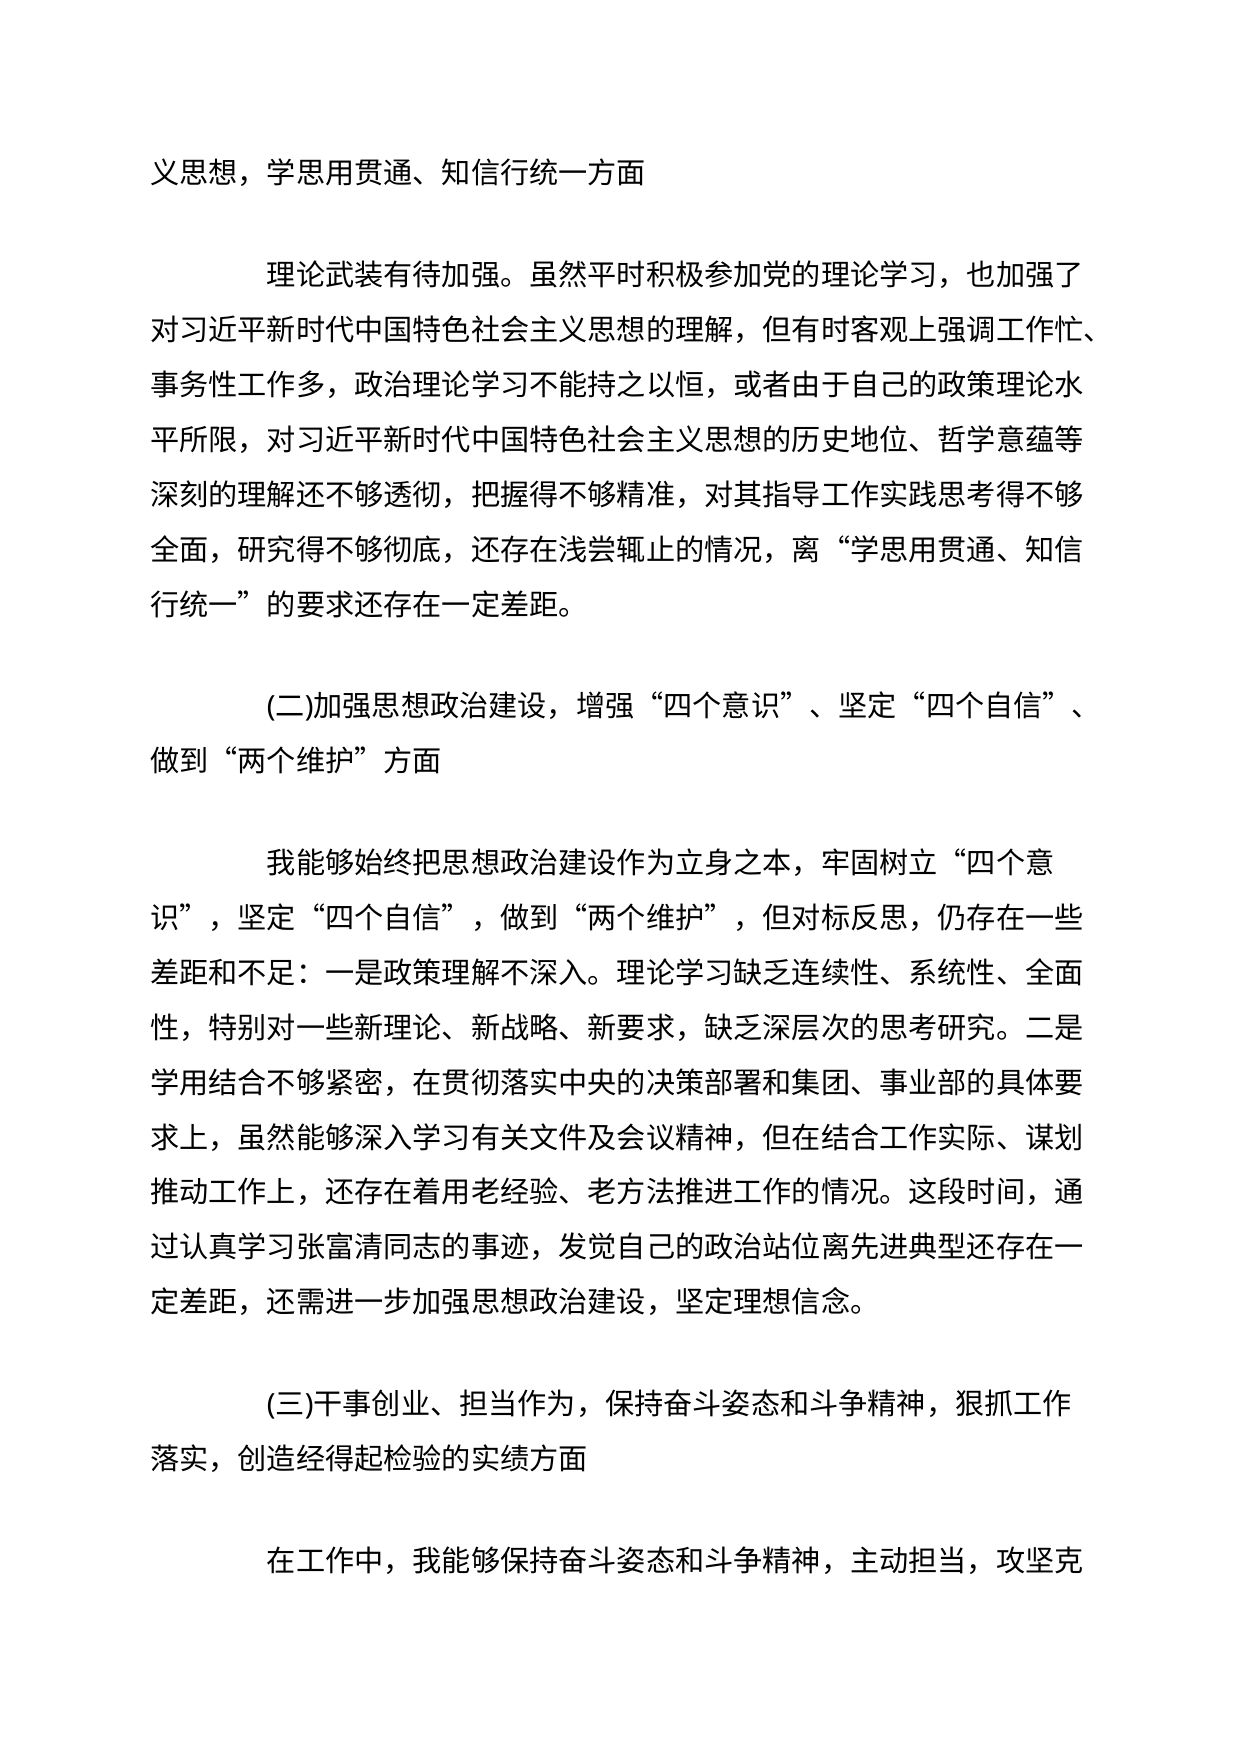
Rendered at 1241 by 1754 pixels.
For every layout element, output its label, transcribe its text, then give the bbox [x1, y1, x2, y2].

text (三)干事创业、担当作为，保持奋斗姿态和斗争精神，狠抓工作落实，创造经得起检验的实绩方面 [150, 1381, 1090, 1478]
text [150, 1537, 1090, 1580]
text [150, 150, 1090, 192]
text 我能够始终把思想政治建设作为立身之本，牢固树立“四个意识”，坚定“四个自信”，做到“两个维护”，但对标反思，仍存在一些差距和不足：一是政策理解不深入。理论学习缺乏连续性、系统性、全面性，特别对一些新理论、新战略、新要求，缺乏深层次的思考研究。二是学用结合不够紧密，在贯彻落实中央的决策部署和集团、事业部的具体要求上，虽然能够深入学习有关文件及会议精神，但在结合工作实际、谋划推动工作上，还存在着用老经验、老方法推进工作的情况。这段时间，通过认真学习张富清同志的事迹，发觉自己的政治站位离先进典型还存在一定差距，还需进一步加强思想政治建设，坚定理想信念。 [150, 840, 1090, 1321]
text 理论武装有待加强。虽然平时积极参加党的理论学习，也加强了对习近平新时代中国特色社会主义思想的理解，但有时客观上强调工作忙、事务性工作多，政治理论学习不能持之以恒，或者由于自己的政策理论水平所限，对习近平新时代中国特色社会主义思想的历史地位、哲学意蕴等深刻的理解还不够透彻，把握得不够精准，对其指导工作实践思考得不够全面，研究得不够彻底，还存在浅尝辄止的情况，离“学思用贯通、知信行统一”的要求还存在一定差距。 [150, 252, 1090, 623]
text (二)加强思想政治建设，增强“四个意识”、坚定“四个自信”、做到“两个维护”方面 [150, 683, 1090, 780]
